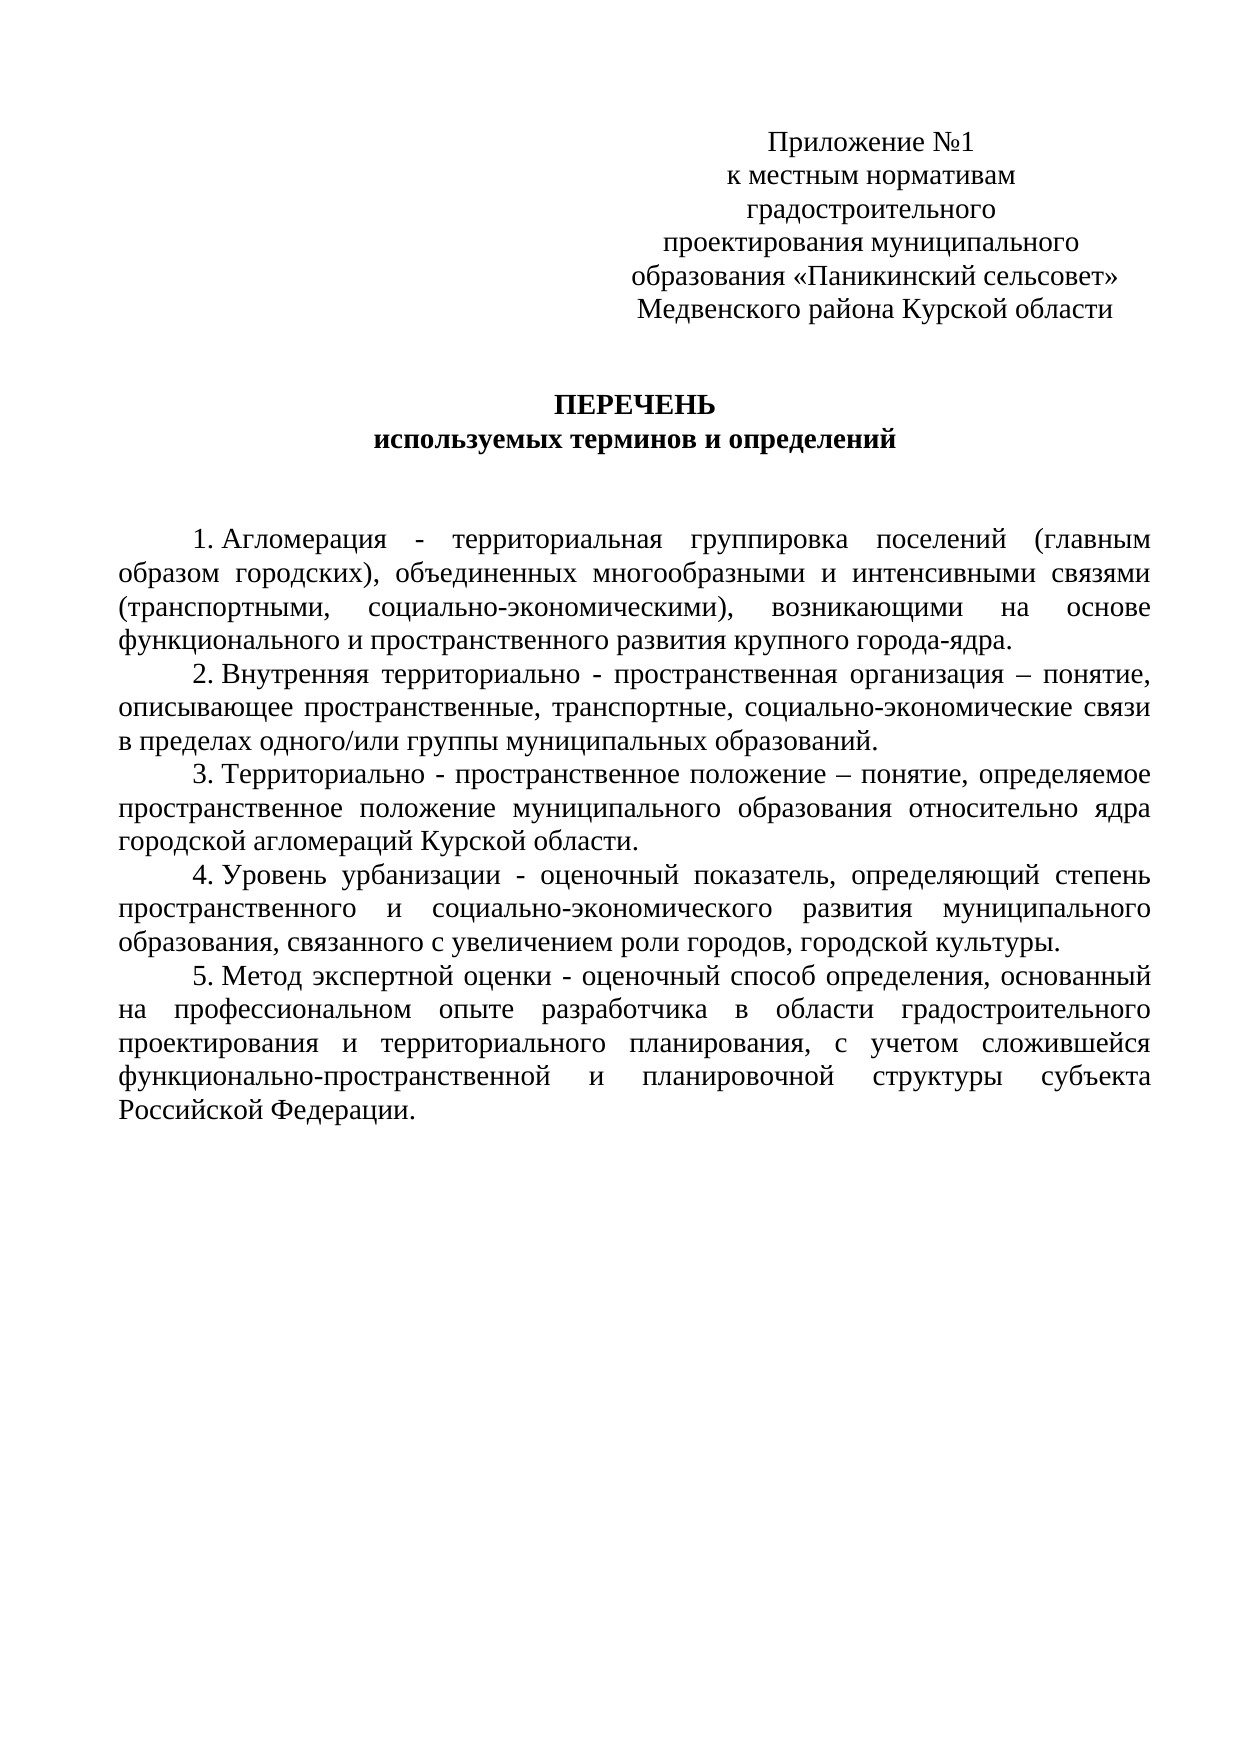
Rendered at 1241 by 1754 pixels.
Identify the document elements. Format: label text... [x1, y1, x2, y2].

text 2. Внутренняя территориально - пространственная организация – понятие, описывающее пространственные, транспортные, социально-экономические связи в пределах одного/или группы муниципальных образований. [118, 656, 1152, 756]
text образования «Паникинский сельсовет» [118, 258, 1152, 292]
text к местным нормативам [118, 157, 1152, 191]
text Приложение №1 [118, 124, 1152, 157]
text 3. Территориально - пространственное положение – понятие, определяемое пространственное положение муниципального образования относительно ядра городской агломераций Курской области. [118, 756, 1152, 857]
text 5. Метод экспертной оценки - оценочный способ определения, основанный на профессиональном опыте разработчика в области градостроительного проектирования и территориального планирования, с учетом сложившейся функционально-пространственной и планировочной структуры субъекта Российской Федерации. [118, 958, 1152, 1125]
text градостроительного [118, 191, 1152, 224]
text проектирования муниципального [118, 224, 1152, 258]
text 4. Уровень урбанизации - оценочный показатель, определяющий степень пространственного и социально-экономического развития муниципального образования, связанного с увеличением роли городов, городской культуры. [118, 857, 1152, 958]
text 1. Агломерация - территориальная группировка поселений (главным образом городских), объединенных многообразными и интенсивными связями (транспортными, социально-экономическими), возникающими на основе функционального и пространственного развития крупного города-ядра. [118, 522, 1152, 656]
text Медвенского района Курской области [118, 292, 1152, 325]
text используемых терминов и определений [118, 421, 1152, 454]
text ПЕРЕЧЕНЬ [118, 387, 1152, 421]
